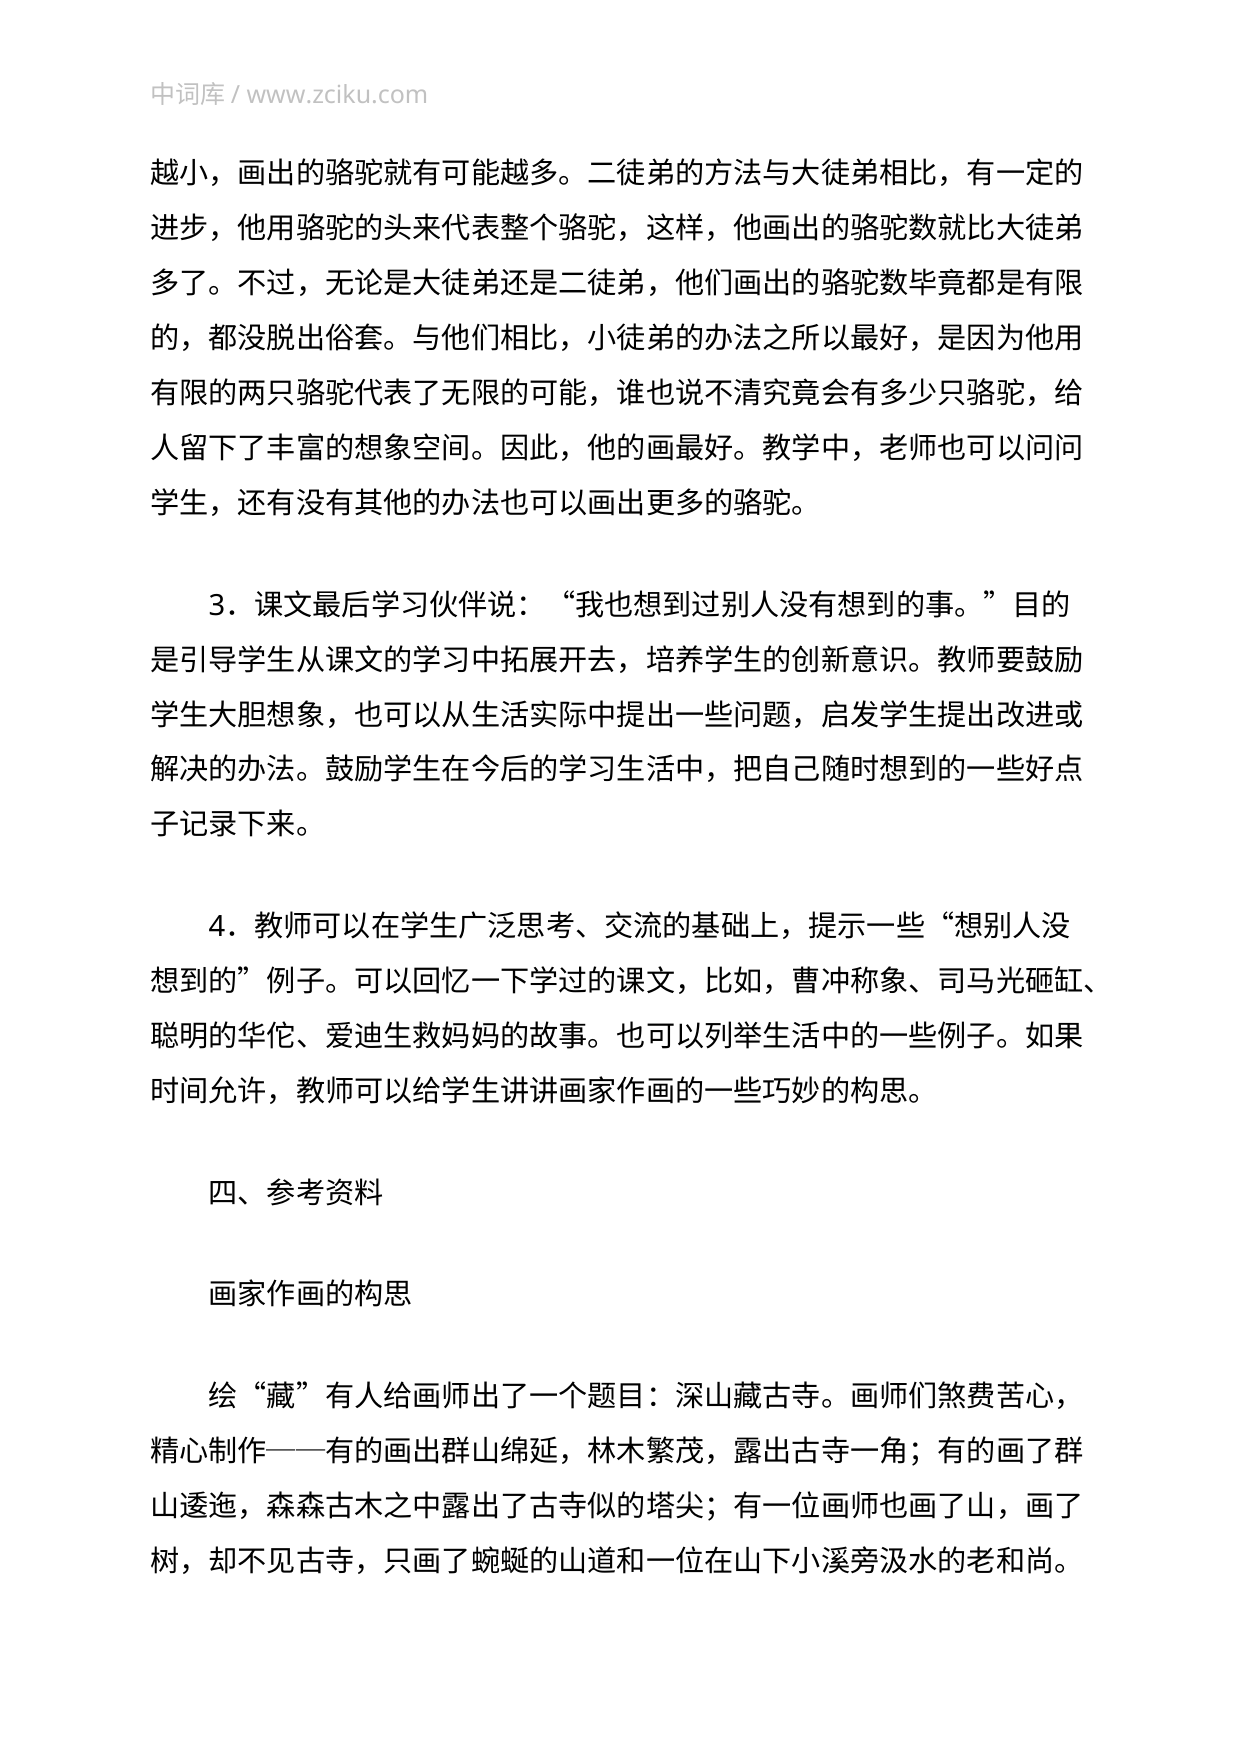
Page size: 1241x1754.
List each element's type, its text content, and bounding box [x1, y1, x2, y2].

text 4．教师可以在学生广泛思考、交流的基础上，提示一些“想别人没想到的”例子。可以回忆一下学过的课文，比如，曹冲称象、司马光砸缸、聪明的华佗、爱迪生救妈妈的故事。也可以列举生活中的一些例子。如果时间允许，教师可以给学生讲讲画家作画的一些巧妙的构思。 [150, 903, 1090, 1110]
text 四、参考资料 [150, 1169, 1090, 1211]
text 3．课文最后学习伙伴说：“我也想到过别人没有想到的事。”目的是引导学生从课文的学习中拓展开去，培养学生的创新意识。教师要鼓励学生大胆想象，也可以从生活实际中提出一些问题，启发学生提出改进或解决的办法。鼓励学生在今后的学习生活中，把自己随时想到的一些好点子记录下来。 [150, 581, 1090, 843]
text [150, 150, 1090, 522]
text 绘“藏”有人给画师出了一个题目：深山藏古寺。画师们煞费苦心，精心制作──有的画出群山绵延，林木繁茂，露出古寺一角；有的画了群山逶迤，森森古木之中露出了古寺似的塔尖；有一位画师也画了山，画了树，却不见古寺，只画了蜿蜒的山道和一位在山下小溪旁汲水的老和尚。 [150, 1373, 1090, 1580]
text 画家作画的构思 [150, 1271, 1090, 1313]
